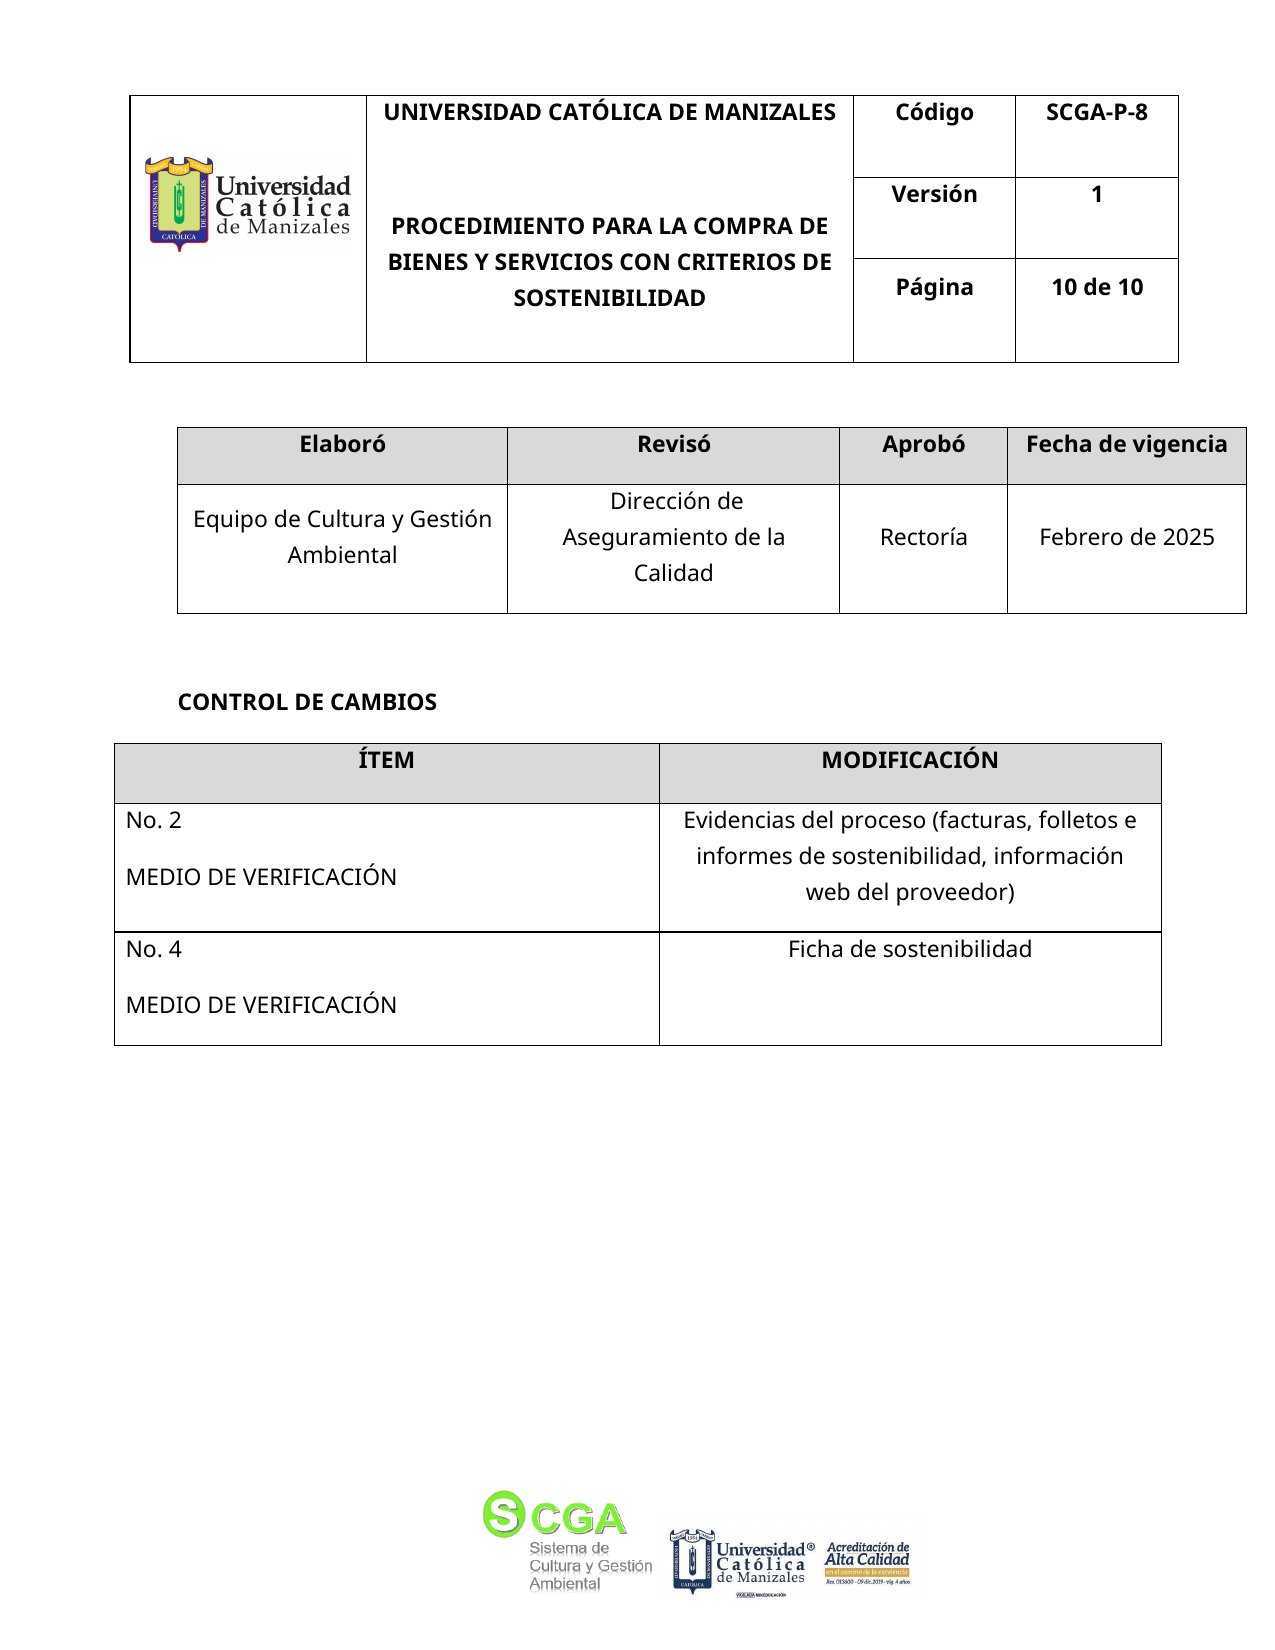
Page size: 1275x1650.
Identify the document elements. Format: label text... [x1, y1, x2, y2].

table_header Revisó [508, 428, 839, 484]
table_cell No. 2 MEDIO DE VERIFICACIÓN [115, 804, 659, 931]
table_cell Febrero de 2025 [1008, 485, 1246, 613]
table_header ÍTEM [115, 744, 659, 803]
table_header Elaboró [178, 428, 507, 484]
table_cell Equipo de Cultura y Gestión Ambiental [178, 485, 507, 613]
table_header MODIFICACIÓN [660, 744, 1161, 803]
table_cell Dirección de Aseguramiento de la Calidad [508, 485, 839, 613]
table_cell No. 4 MEDIO DE VERIFICACIÓN [115, 933, 659, 1045]
picture [145, 157, 351, 252]
picture [458, 1470, 936, 1604]
table_cell Evidencias del proceso (facturas, folletos e informes de sostenibilidad, información web del proveedor) [660, 804, 1161, 931]
table_cell Ficha de sostenibilidad [660, 933, 1161, 1045]
table_header Aprobó [840, 428, 1007, 484]
table_header Fecha de vigencia [1008, 428, 1246, 484]
table_cell Rectoría [840, 485, 1007, 613]
text CONTROL DE CAMBIOS [177, 686, 1098, 717]
